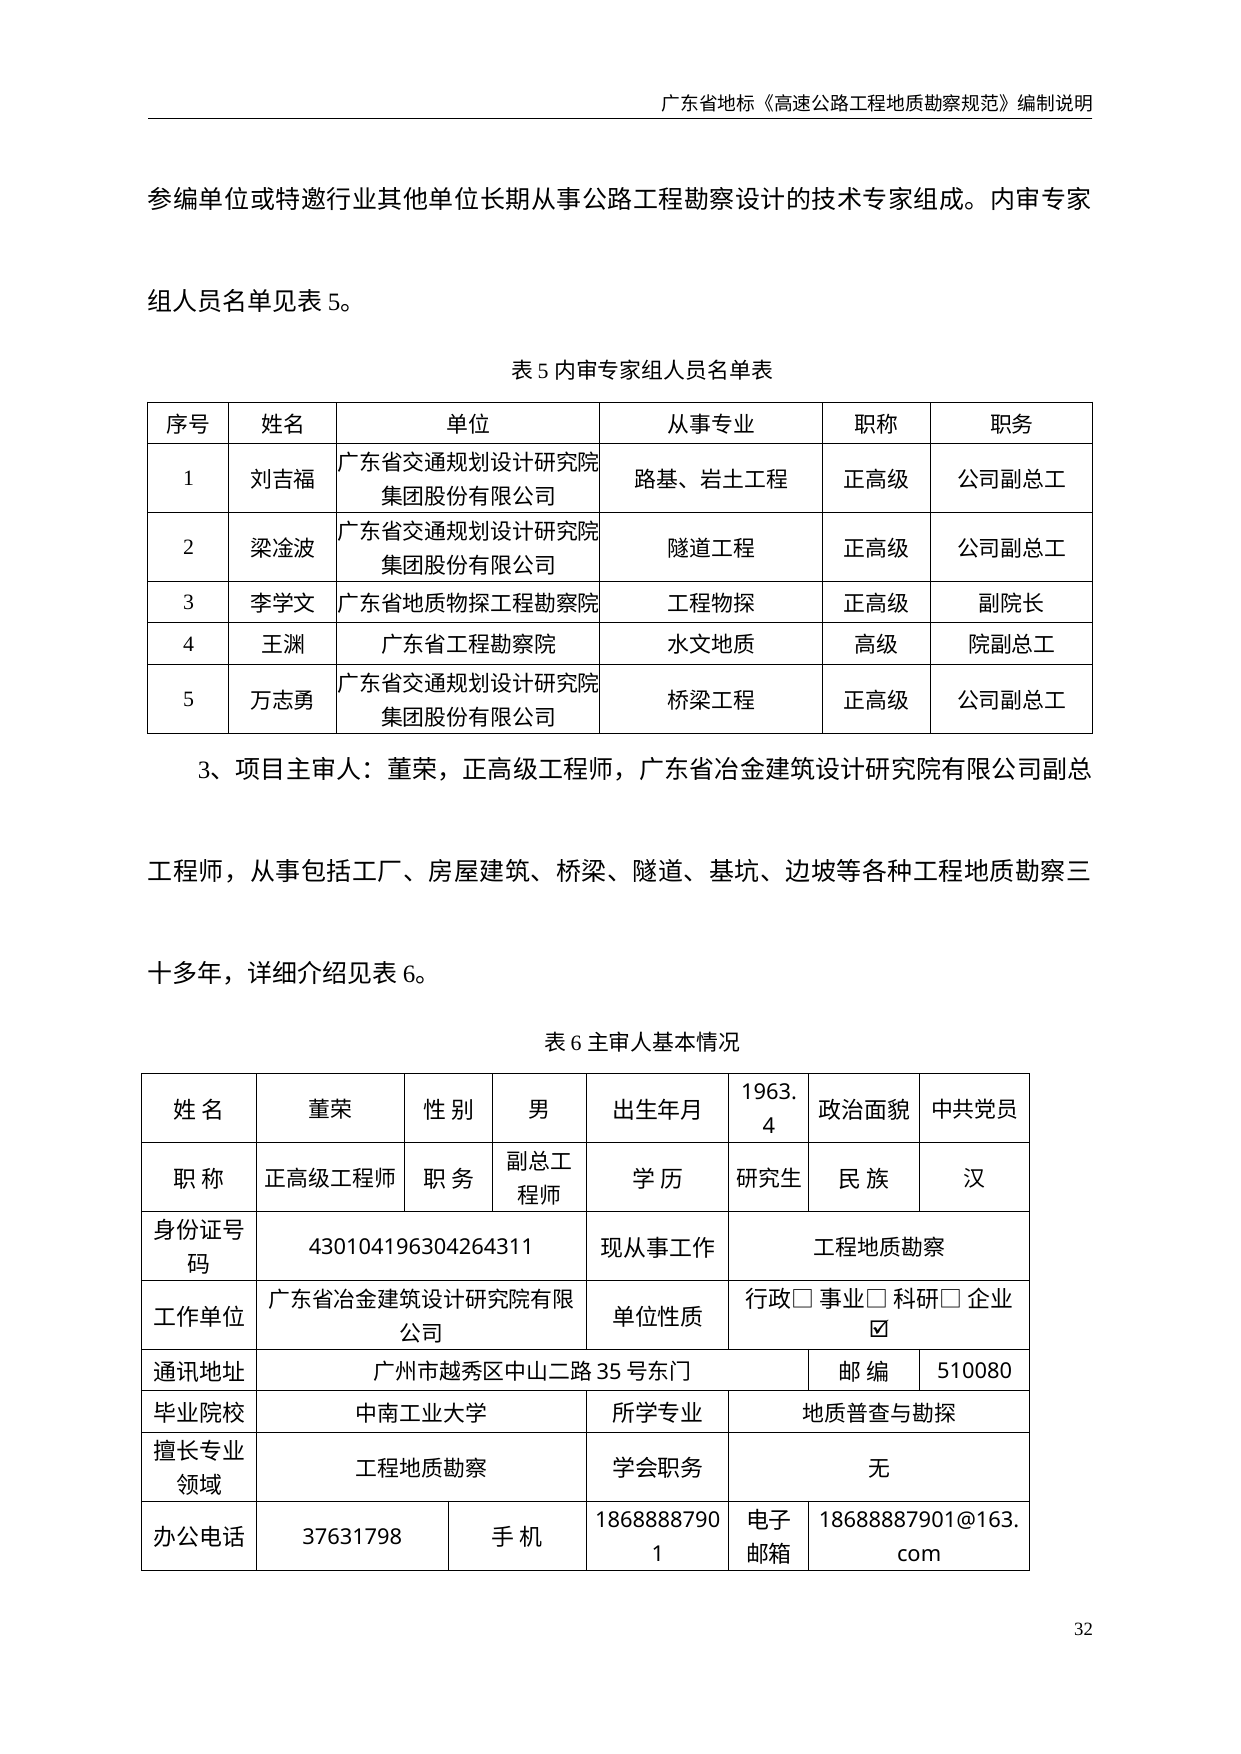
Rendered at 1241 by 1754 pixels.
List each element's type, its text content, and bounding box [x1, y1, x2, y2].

table_header 姓 名 [142, 1074, 256, 1142]
table_cell 研究生 [729, 1143, 808, 1211]
table_cell 430104196304264311 [257, 1212, 586, 1280]
table_cell 单位性质 [587, 1281, 728, 1349]
table_cell 邮 编 [809, 1350, 919, 1390]
table_header 政治面貌 [809, 1074, 919, 1142]
table_cell 工作单位 [142, 1281, 256, 1349]
table_cell 正高级 [823, 513, 930, 581]
table_cell 无 [729, 1433, 1029, 1501]
table_cell 水文地质 [600, 623, 822, 663]
table_cell 所学专业 [587, 1391, 728, 1432]
table_cell 510080 [920, 1350, 1029, 1390]
table_cell 正高级 [823, 444, 930, 512]
table_cell 擅长专业领域 [142, 1433, 256, 1501]
table_cell 正高级 [823, 582, 930, 622]
table_cell 万志勇 [229, 665, 336, 732]
table_cell 现从事工作 [587, 1212, 728, 1280]
table_header 序号 [148, 403, 228, 443]
table_cell 广东省交通规划设计研究院集团股份有限公司 [337, 665, 599, 732]
table_cell 中南工业大学 [257, 1391, 586, 1432]
table_cell 正高级 [823, 665, 930, 732]
table_cell 桥梁工程 [600, 665, 822, 732]
table_header 1963.4 [729, 1074, 808, 1142]
table_cell 民 族 [809, 1143, 919, 1211]
table_cell 学会职务 [587, 1433, 728, 1501]
table_cell 刘吉福 [229, 444, 336, 512]
table_cell 工程物探 [600, 582, 822, 622]
table_cell 路基、岩土工程 [600, 444, 822, 512]
table_cell 电子邮箱 [729, 1502, 808, 1569]
table_header 职称 [823, 403, 930, 443]
table_header 从事专业 [600, 403, 822, 443]
table_cell 职 称 [142, 1143, 256, 1211]
table_cell 副总工程师 [493, 1143, 586, 1211]
table_cell 3 [148, 582, 228, 622]
table_cell 18688887901@163.com [809, 1502, 1029, 1569]
table_cell 广州市越秀区中山二路35号东门 [257, 1350, 808, 1390]
table_cell 37631798 [257, 1502, 448, 1569]
table_cell 通讯地址 [142, 1350, 256, 1390]
table_cell 广东省冶金建筑设计研究院有限公司 [257, 1281, 586, 1349]
table_cell 学 历 [587, 1143, 728, 1211]
table_cell 身份证号码 [142, 1212, 256, 1280]
table_header 中共党员 [920, 1074, 1029, 1142]
table_cell 办公电话 [142, 1502, 256, 1569]
table_cell 广东省交通规划设计研究院集团股份有限公司 [337, 444, 599, 512]
text 表5 内审专家组人员名单表 [148, 352, 1092, 386]
table_header 出生年月 [587, 1074, 728, 1142]
table_cell 工程地质勘察 [729, 1212, 1029, 1280]
table_cell 5 [148, 665, 228, 732]
table_cell 职 务 [405, 1143, 492, 1211]
table_cell 高级 [823, 623, 930, 663]
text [148, 164, 1092, 334]
table_cell 公司副总工 [931, 665, 1092, 732]
table_cell 4 [148, 623, 228, 663]
table_cell 梁凎波 [229, 513, 336, 581]
table_cell 隧道工程 [600, 513, 822, 581]
table_cell 毕业院校 [142, 1391, 256, 1432]
text 表6 主审人基本情况 [148, 1023, 1092, 1057]
table_cell 李学文 [229, 582, 336, 622]
table_cell 正高级工程师 [257, 1143, 404, 1211]
table_header 姓名 [229, 403, 336, 443]
table_header 董荣 [257, 1074, 404, 1142]
table_cell 行政□ 事业□ 科研□ 企业 [729, 1281, 1029, 1349]
table_cell 1 [148, 444, 228, 512]
table_cell 副院长 [931, 582, 1092, 622]
table_header 性 别 [405, 1074, 492, 1142]
table_header 单位 [337, 403, 599, 443]
table_cell 院副总工 [931, 623, 1092, 663]
table_cell 汉 [920, 1143, 1029, 1211]
text 3、项目主审人：董荣，正高级工程师，广东省冶金建筑设计研究院有限公司副总工程师，从事包括工厂、房屋建筑、桥梁、隧道、基坑、边坡等各种工程地质勘察三十多年，详细介绍见表6。 [148, 734, 1092, 1005]
table_cell 2 [148, 513, 228, 581]
table_cell 广东省工程勘察院 [337, 623, 599, 663]
table_cell 王渊 [229, 623, 336, 663]
table_cell 工程地质勘察 [257, 1433, 586, 1501]
table_cell 广东省地质物探工程勘察院 [337, 582, 599, 622]
table_cell 公司副总工 [931, 513, 1092, 581]
table_cell 公司副总工 [931, 444, 1092, 512]
table_cell 地质普查与勘探 [729, 1391, 1029, 1432]
table_header 职务 [931, 403, 1092, 443]
table_cell 18688887901 [587, 1502, 728, 1569]
table_cell 手 机 [449, 1502, 586, 1569]
table_cell 广东省交通规划设计研究院集团股份有限公司 [337, 513, 599, 581]
table_header 男 [493, 1074, 586, 1142]
